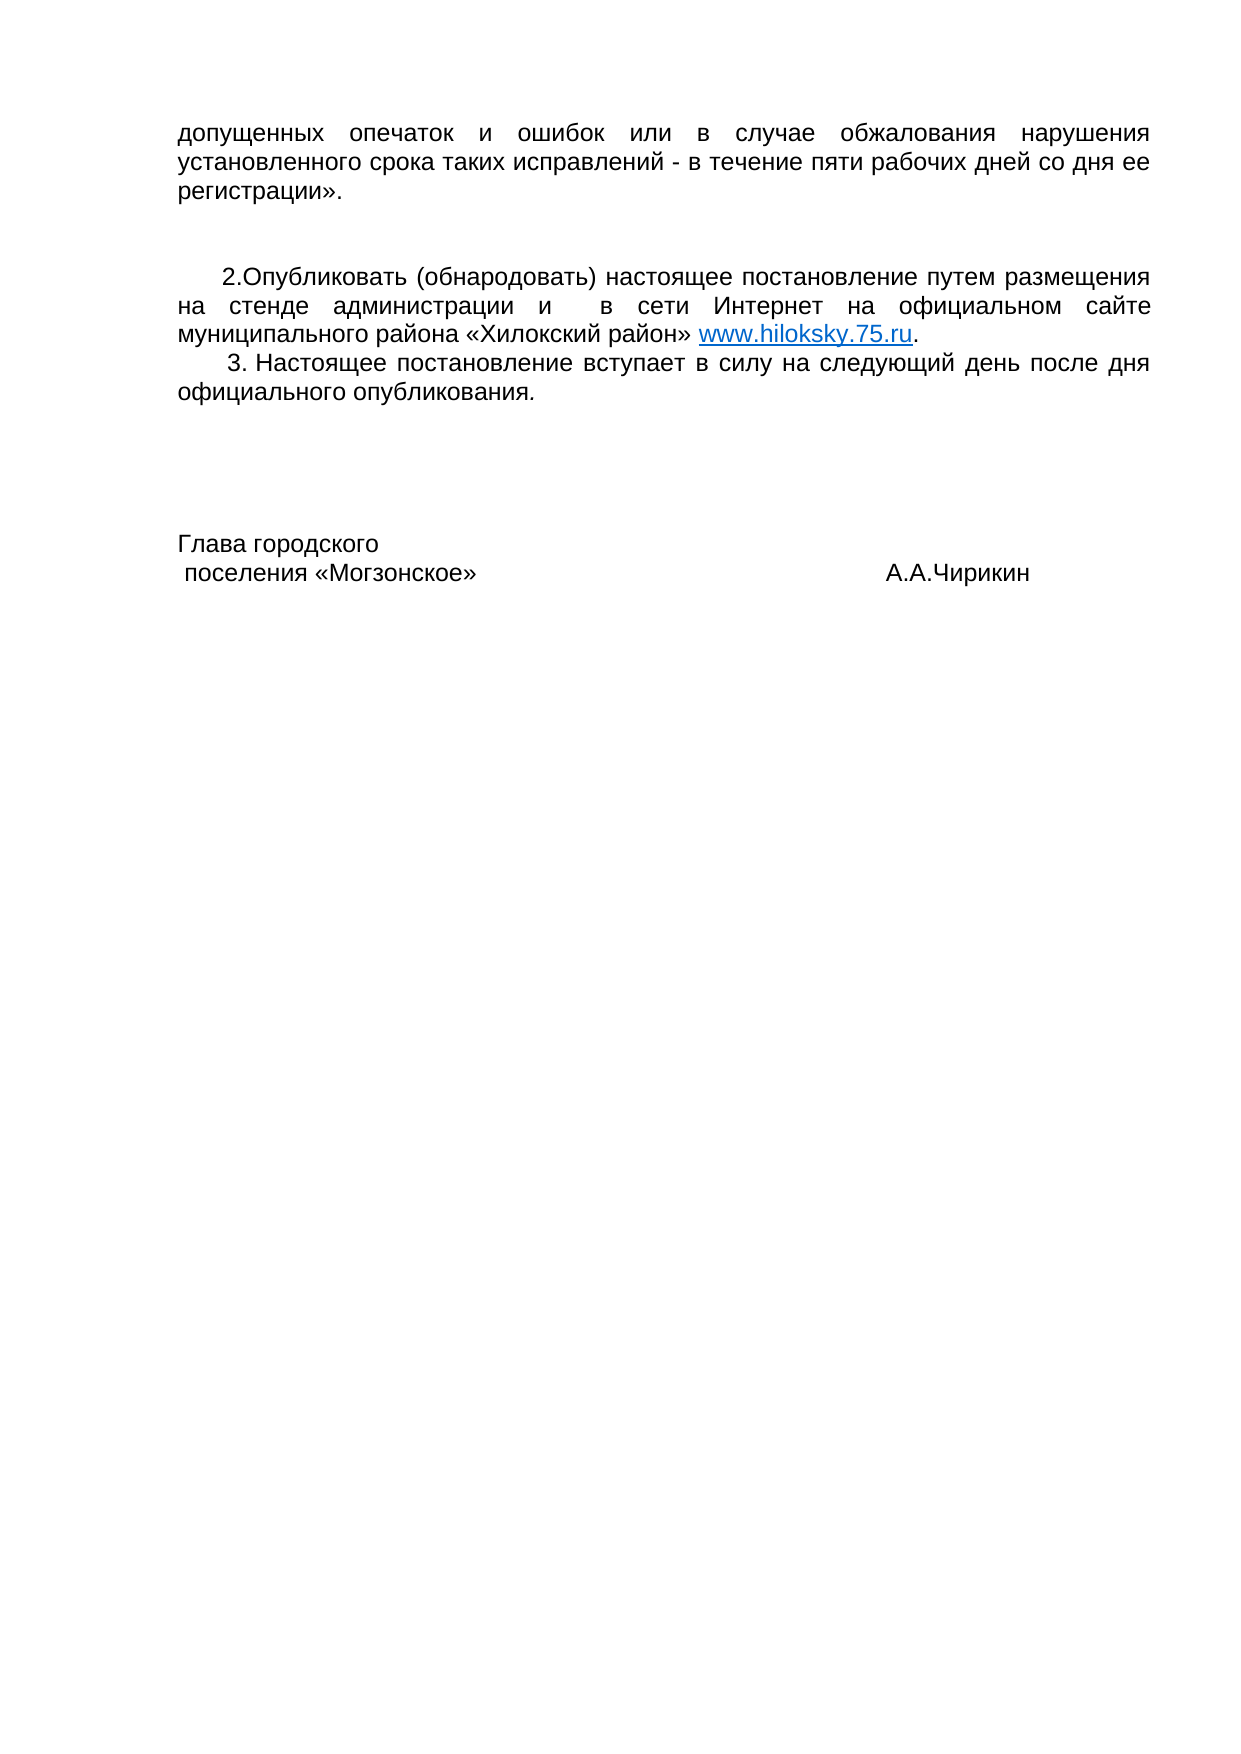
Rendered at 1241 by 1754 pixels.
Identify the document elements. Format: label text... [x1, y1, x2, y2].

text поселения «Могзонское» А.А.Чирикин [177, 558, 1152, 587]
text 3. Настоящее постановление вступает в силу на следующий день после дня официального опубликования. [177, 348, 1152, 406]
text Глава городского [177, 529, 1152, 558]
text 2.Опубликовать (обнародовать) настоящее постановление путем размещения на стенде администрации и в сети Интернет на официальном сайте муниципального района «Хилокский район» www.hiloksky.75.ru. [177, 262, 1152, 348]
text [177, 118, 1152, 204]
